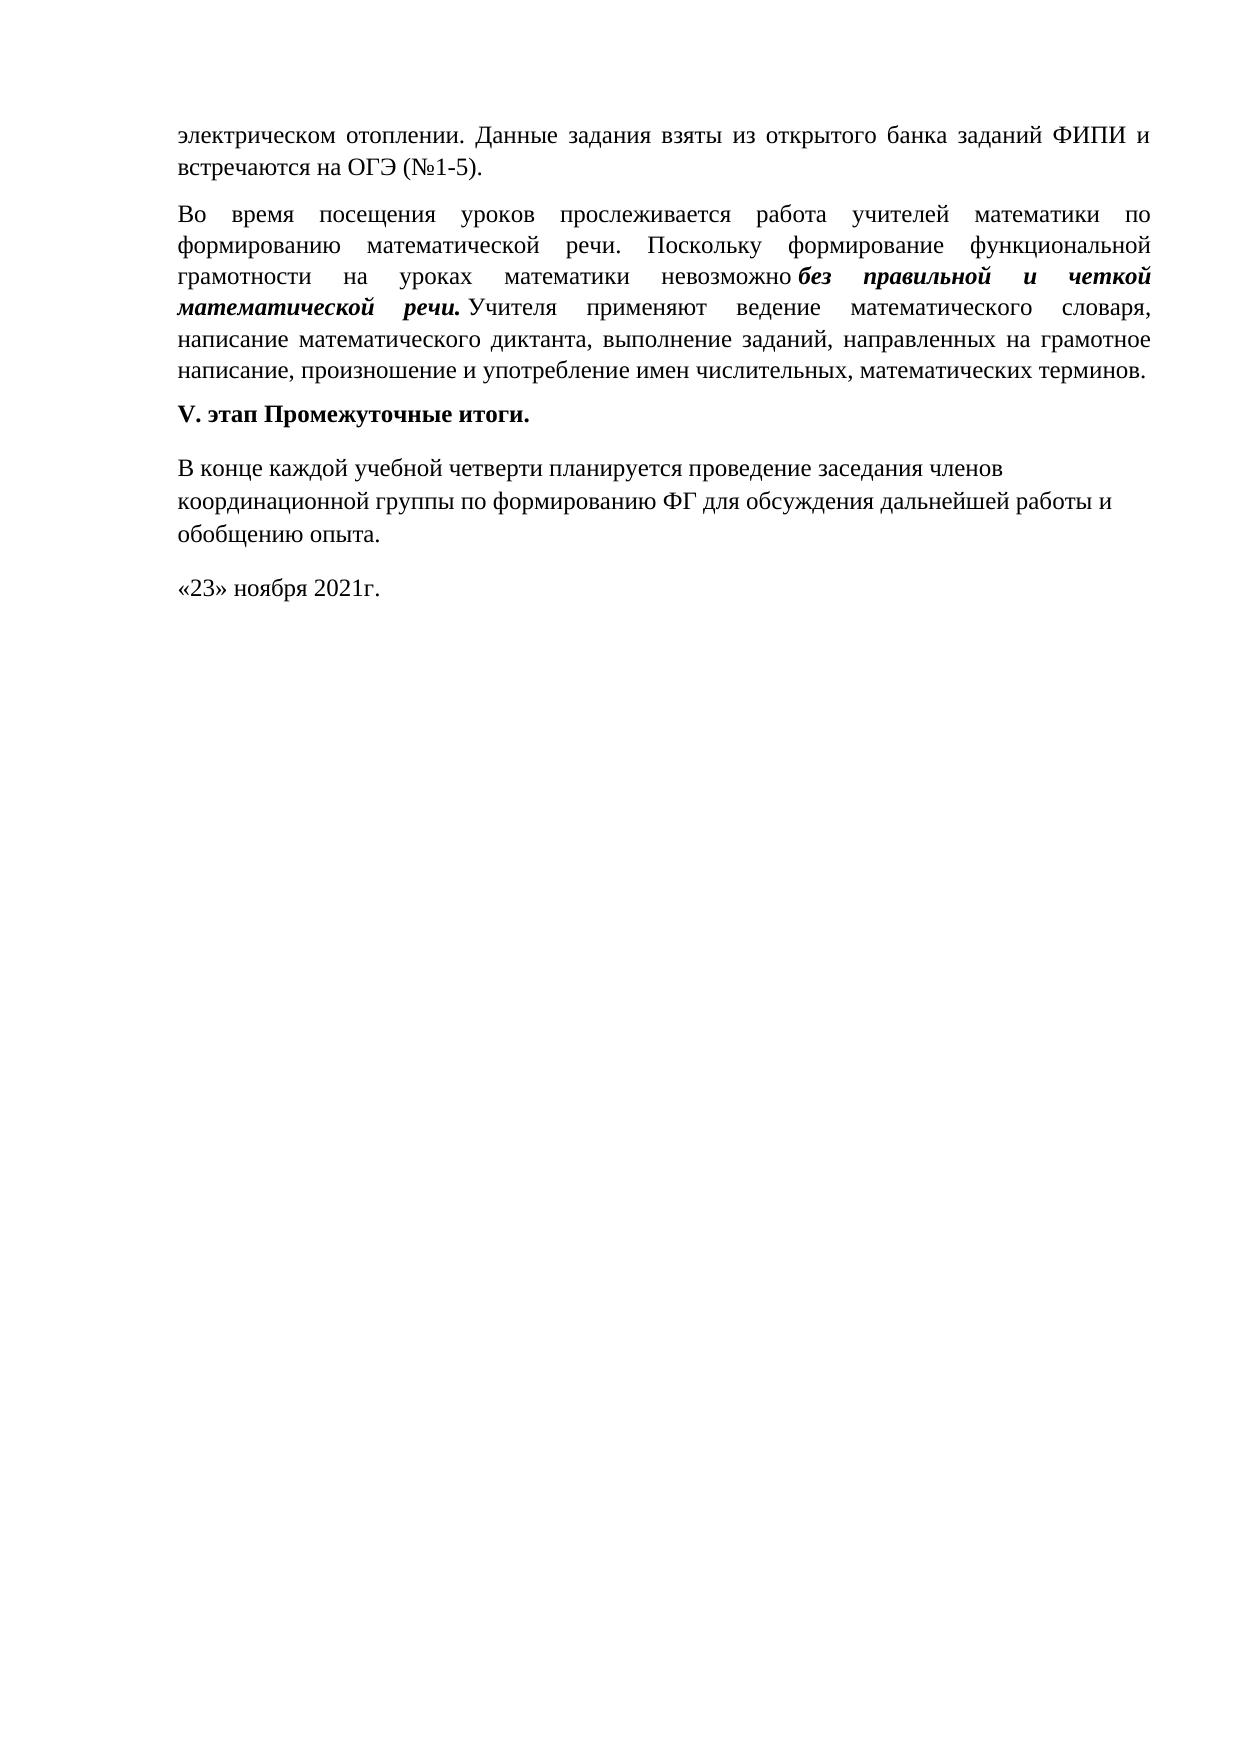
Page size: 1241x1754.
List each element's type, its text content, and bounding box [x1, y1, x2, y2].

text «23» ноября 2021г. [177, 573, 1152, 602]
text V. этап Промежуточные итоги. [177, 399, 1152, 428]
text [177, 118, 1152, 181]
text В конце каждой учебной четверти планируется проведение заседания членов координационной группы по формированию ФГ для обсуждения дальнейшей работы и обобщению опыта. [177, 453, 1152, 548]
text Во время посещения уроков прослеживается работа учителей математики по формированию математической речи. Поскольку формирование функциональной грамотности на уроках математики невозможно без правильной и четкой математической речи. Учителя применяют ведение математического словаря, написание математического диктанта, выполнение заданий, направленных на грамотное написание, произношение и употребление имен числительных, математических терминов. [177, 196, 1152, 384]
